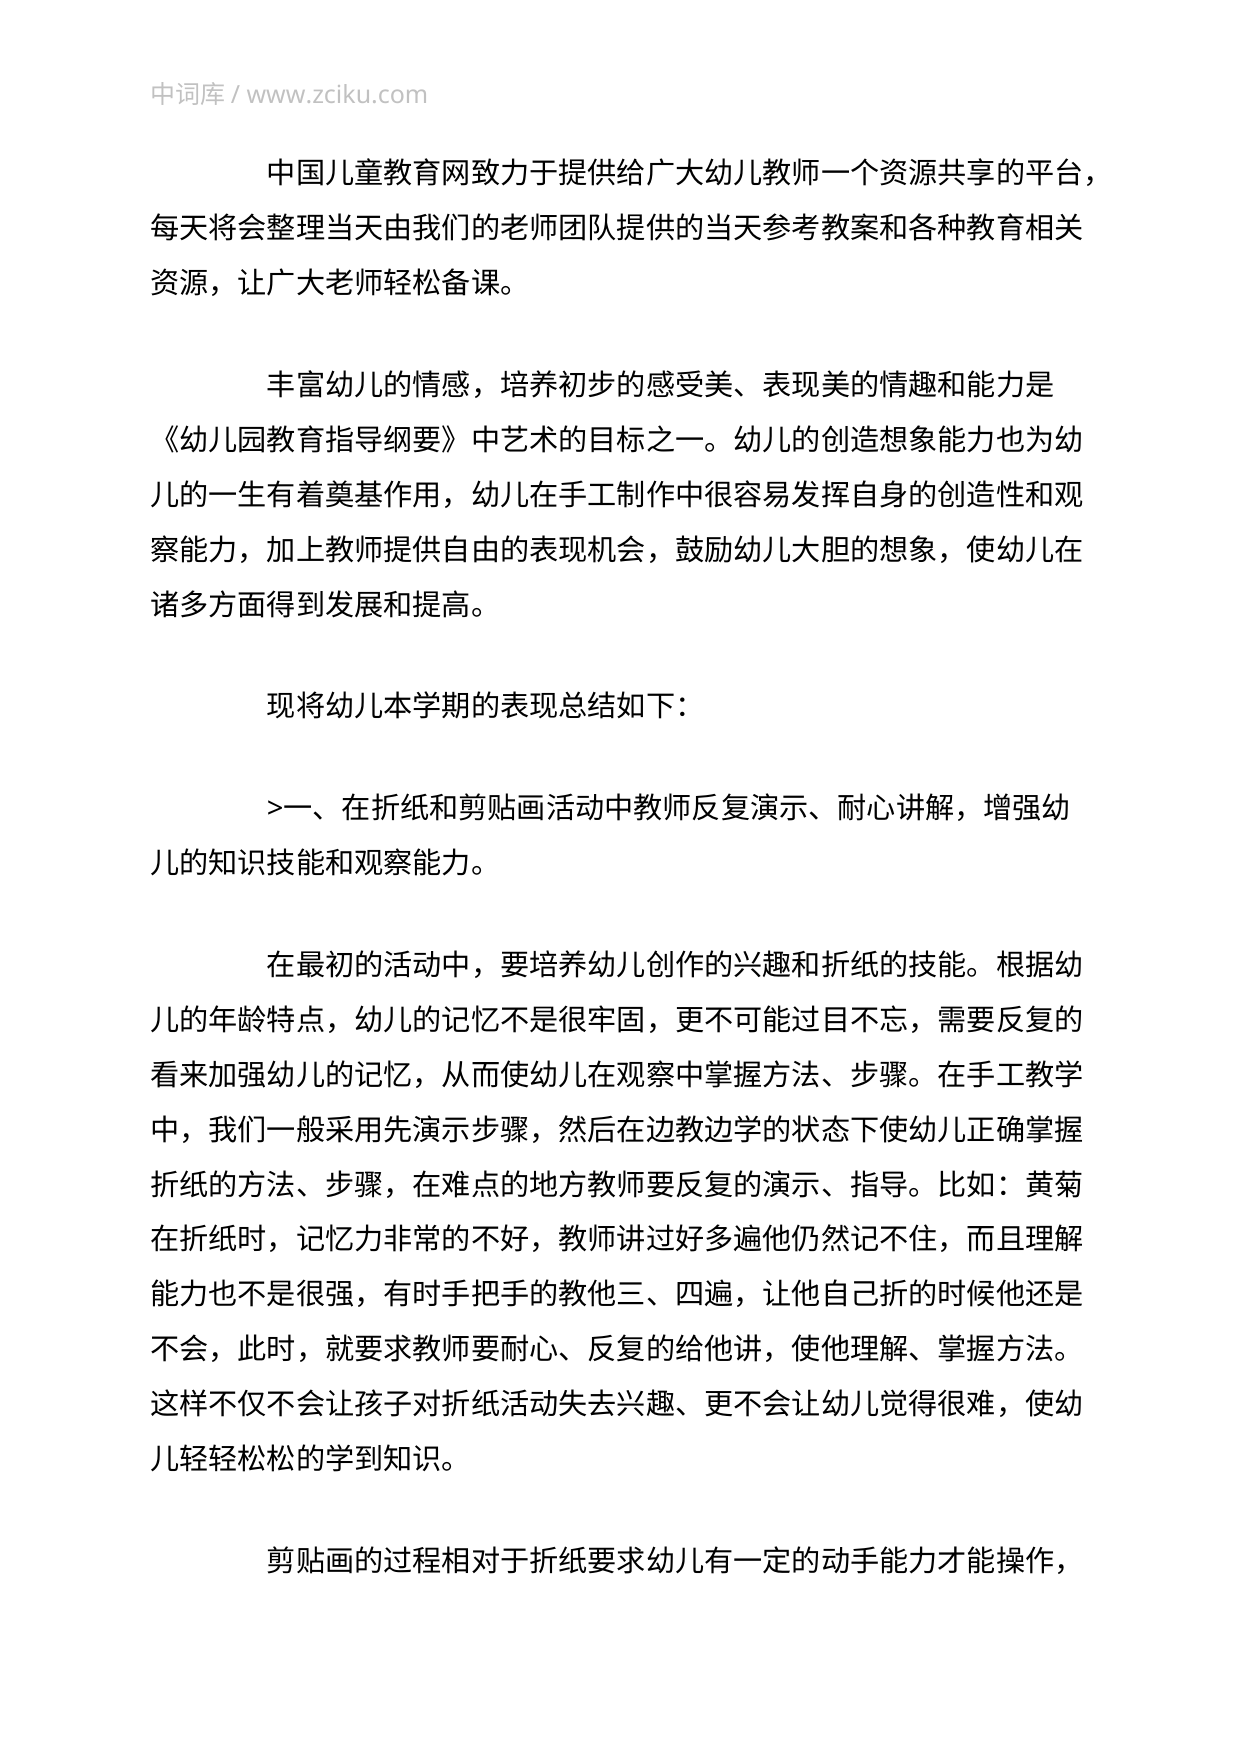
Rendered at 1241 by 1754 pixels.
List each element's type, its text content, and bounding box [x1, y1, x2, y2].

text 现将幼儿本学期的表现总结如下： [150, 683, 1090, 725]
text 中国儿童教育网致力于提供给广大幼儿教师一个资源共享的平台，每天将会整理当天由我们的老师团队提供的当天参考教案和各种教育相关资源，让广大老师轻松备课。 [150, 150, 1090, 302]
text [150, 1537, 1090, 1579]
text >一、在折纸和剪贴画活动中教师反复演示、耐心讲解，增强幼儿的知识技能和观察能力。 [150, 785, 1090, 882]
text 在最初的活动中，要培养幼儿创作的兴趣和折纸的技能。根据幼儿的年龄特点，幼儿的记忆不是很牢固，更不可能过目不忘，需要反复的看来加强幼儿的记忆，从而使幼儿在观察中掌握方法、步骤。在手工教学中，我们一般采用先演示步骤，然后在边教边学的状态下使幼儿正确掌握折纸的方法、步骤，在难点的地方教师要反复的演示、指导。比如：黄菊在折纸时，记忆力非常的不好，教师讲过好多遍他仍然记不住，而且理解能力也不是很强，有时手把手的教他三、四遍，让他自己折的时候他还是不会，此时，就要求教师要耐心、反复的给他讲，使他理解、掌握方法。这样不仅不会让孩子对折纸活动失去兴趣、更不会让幼儿觉得很难，使幼儿轻轻松松的学到知识。 [150, 941, 1090, 1478]
text 丰富幼儿的情感，培养初步的感受美、表现美的情趣和能力是《幼儿园教育指导纲要》中艺术的目标之一。幼儿的创造想象能力也为幼儿的一生有着奠基作用，幼儿在手工制作中很容易发挥自身的创造性和观察能力，加上教师提供自由的表现机会，鼓励幼儿大胆的想象，使幼儿在诸多方面得到发展和提高。 [150, 362, 1090, 623]
